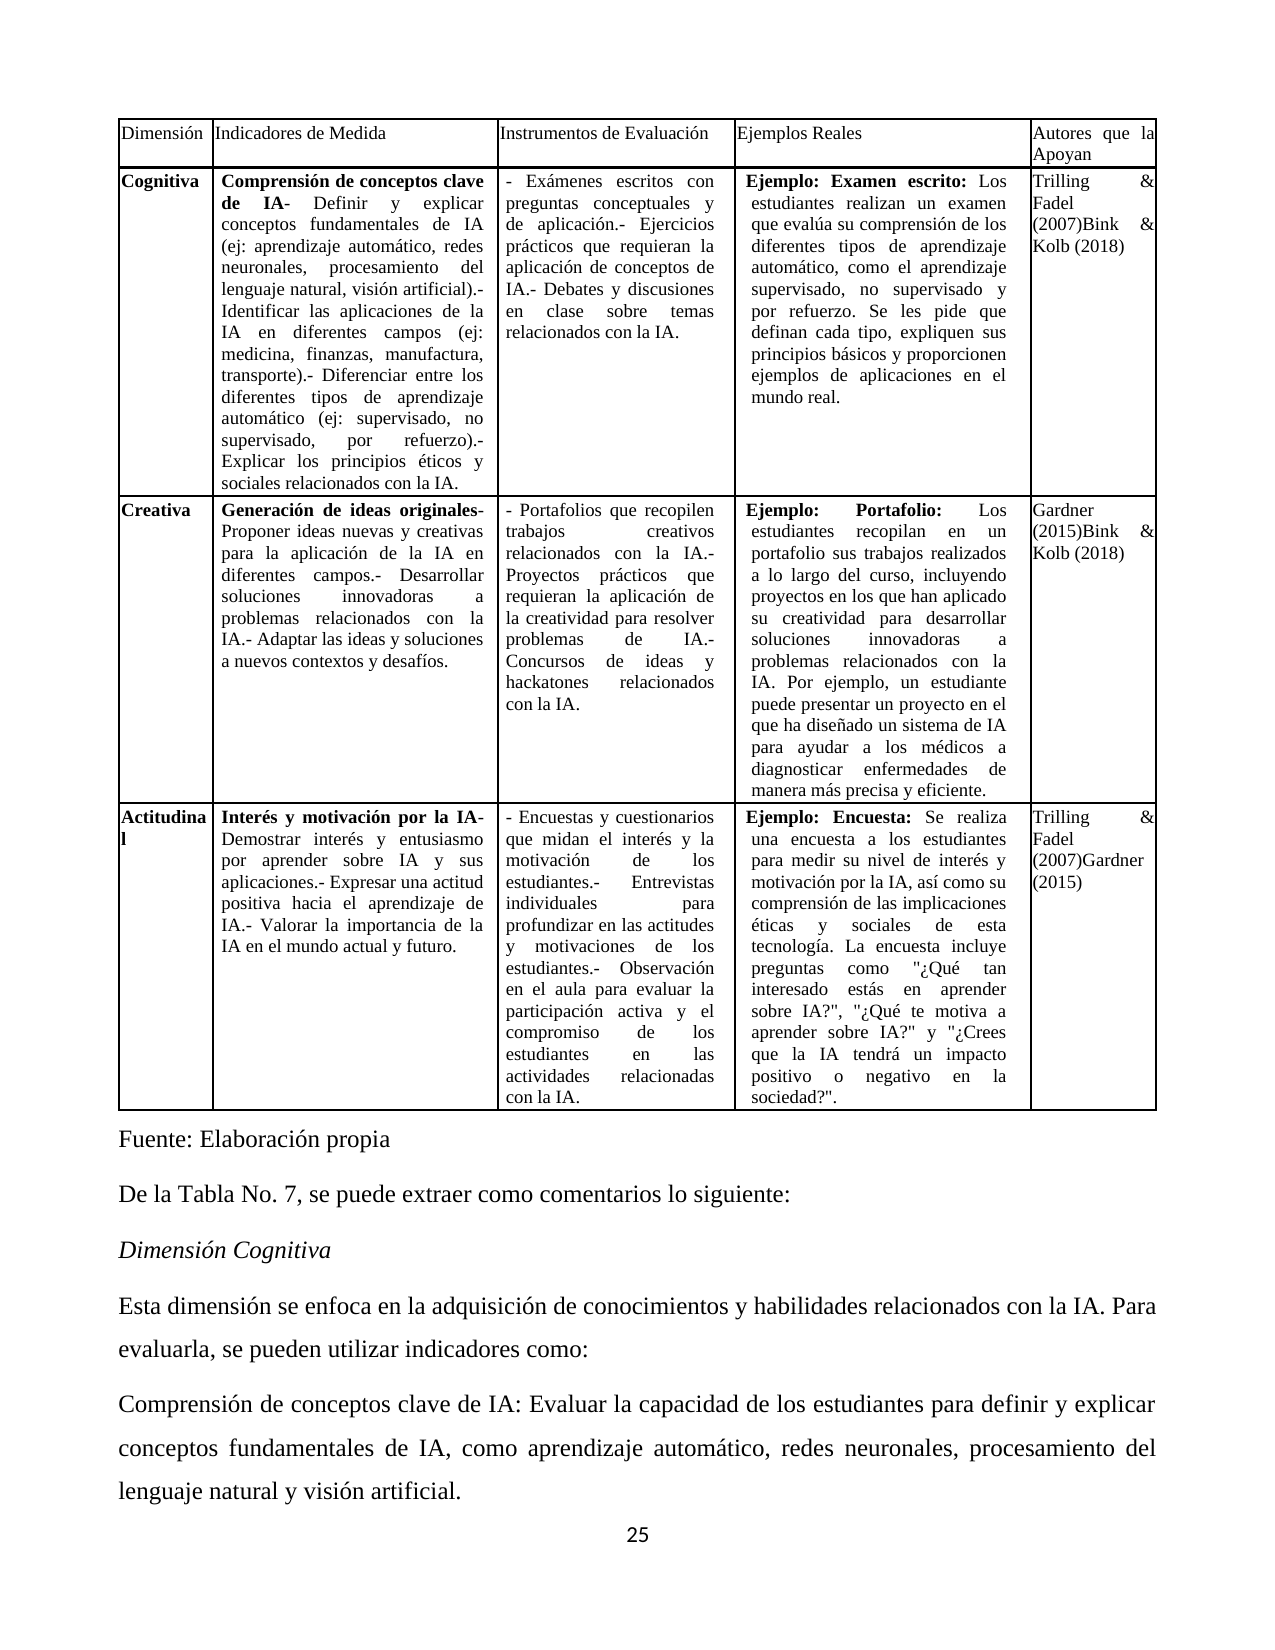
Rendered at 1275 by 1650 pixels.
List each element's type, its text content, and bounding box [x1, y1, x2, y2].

table_cell Interés y motivación por la IA- Demostrar interés y entusiasmo por aprender sobre IA y sus aplicaciones.- Expresar una actitud positiva hacia el aprendizaje de IA.- Valorar la importancia de la IA en el mundo actual y futuro. [214, 804, 497, 1109]
table_header Autores que la Apoyan [1032, 120, 1155, 166]
table_header Instrumentos de Evaluación [499, 120, 734, 166]
table_cell - Exámenes escritos con preguntas conceptuales y de aplicación.- Ejercicios prácticos que requieran la aplicación de conceptos de IA.- Debates y discusiones en clase sobre temas relacionados con la IA. [499, 169, 734, 495]
text Dimensión Cognitiva [118, 1235, 1157, 1264]
table_cell Trilling & Fadel (2007)Gardner (2015) [1032, 804, 1155, 1109]
table_cell Trilling & Fadel (2007)Bink & Kolb (2018) [1032, 169, 1155, 495]
text De la Tabla No. 7, se puede extraer como comentarios lo siguiente: [118, 1179, 1157, 1208]
table_cell Actitudinal [120, 804, 212, 1109]
table_cell Generación de ideas originales- Proponer ideas nuevas y creativas para la aplicación de la IA en diferentes campos.- Desarrollar soluciones innovadoras a problemas relacionados con la IA.- Adaptar las ideas y soluciones a nuevos contextos y desafíos. [214, 497, 497, 802]
table_cell Ejemplo: Examen escrito: Los estudiantes realizan un examen que evalúa su comprensión de los diferentes tipos de aprendizaje automático, como el aprendizaje supervisado, no supervisado y por refuerzo. Se les pide que definan cada tipo, expliquen sus principios básicos y proporcionen ejemplos de aplicaciones en el mundo real. [736, 169, 1030, 495]
table_header Ejemplos Reales [736, 120, 1030, 166]
table_cell Creativa [120, 497, 212, 802]
text Esta dimensión se enfoca en la adquisición de conocimientos y habilidades relacionados con la IA. Para evaluarla, se pueden utilizar indicadores como: [118, 1291, 1157, 1363]
table_cell Cognitiva [120, 169, 212, 495]
table_header Indicadores de Medida [214, 120, 497, 166]
table_cell - Encuestas y cuestionarios que midan el interés y la motivación de los estudiantes.- Entrevistas individuales para profundizar en las actitudes y motivaciones de los estudiantes.- Observación en el aula para evaluar la participación activa y el compromiso de los estudiantes en las actividades relacionadas con la IA. [499, 804, 734, 1109]
table_cell Ejemplo: Encuesta: Se realiza una encuesta a los estudiantes para medir su nivel de interés y motivación por la IA, así como su comprensión de las implicaciones éticas y sociales de esta tecnología. La encuesta incluye preguntas como "¿Qué tan interesado estás en aprender sobre IA?", "¿Qué te motiva a aprender sobre IA?" y "¿Crees que la IA tendrá un impacto positivo o negativo en la sociedad?". [736, 804, 1030, 1109]
table_cell Ejemplo: Portafolio: Los estudiantes recopilan en un portafolio sus trabajos realizados a lo largo del curso, incluyendo proyectos en los que han aplicado su creatividad para desarrollar soluciones innovadoras a problemas relacionados con la IA. Por ejemplo, un estudiante puede presentar un proyecto en el que ha diseñado un sistema de IA para ayudar a los médicos a diagnosticar enfermedades de manera más precisa y eficiente. [736, 497, 1030, 802]
table_cell Comprensión de conceptos clave de IA- Definir y explicar conceptos fundamentales de IA (ej: aprendizaje automático, redes neuronales, procesamiento del lenguaje natural, visión artificial).- Identificar las aplicaciones de la IA en diferentes campos (ej: medicina, finanzas, manufactura, transporte).- Diferenciar entre los diferentes tipos de aprendizaje automático (ej: supervisado, no supervisado, por refuerzo).- Explicar los principios éticos y sociales relacionados con la IA. [214, 169, 497, 495]
table_cell Gardner (2015)Bink & Kolb (2018) [1032, 497, 1155, 802]
table_header Dimensión [120, 120, 212, 166]
table_cell - Portafolios que recopilen trabajos creativos relacionados con la IA.- Proyectos prácticos que requieran la aplicación de la creatividad para resolver problemas de IA.- Concursos de ideas y hackatones relacionados con la IA. [499, 497, 734, 802]
text Fuente: Elaboración propia [118, 1124, 1157, 1153]
text Comprensión de conceptos clave de IA: Evaluar la capacidad de los estudiantes para definir y explicar conceptos fundamentales de IA, como aprendizaje automático, redes neuronales, procesamiento del lenguaje natural y visión artificial. [118, 1389, 1157, 1504]
